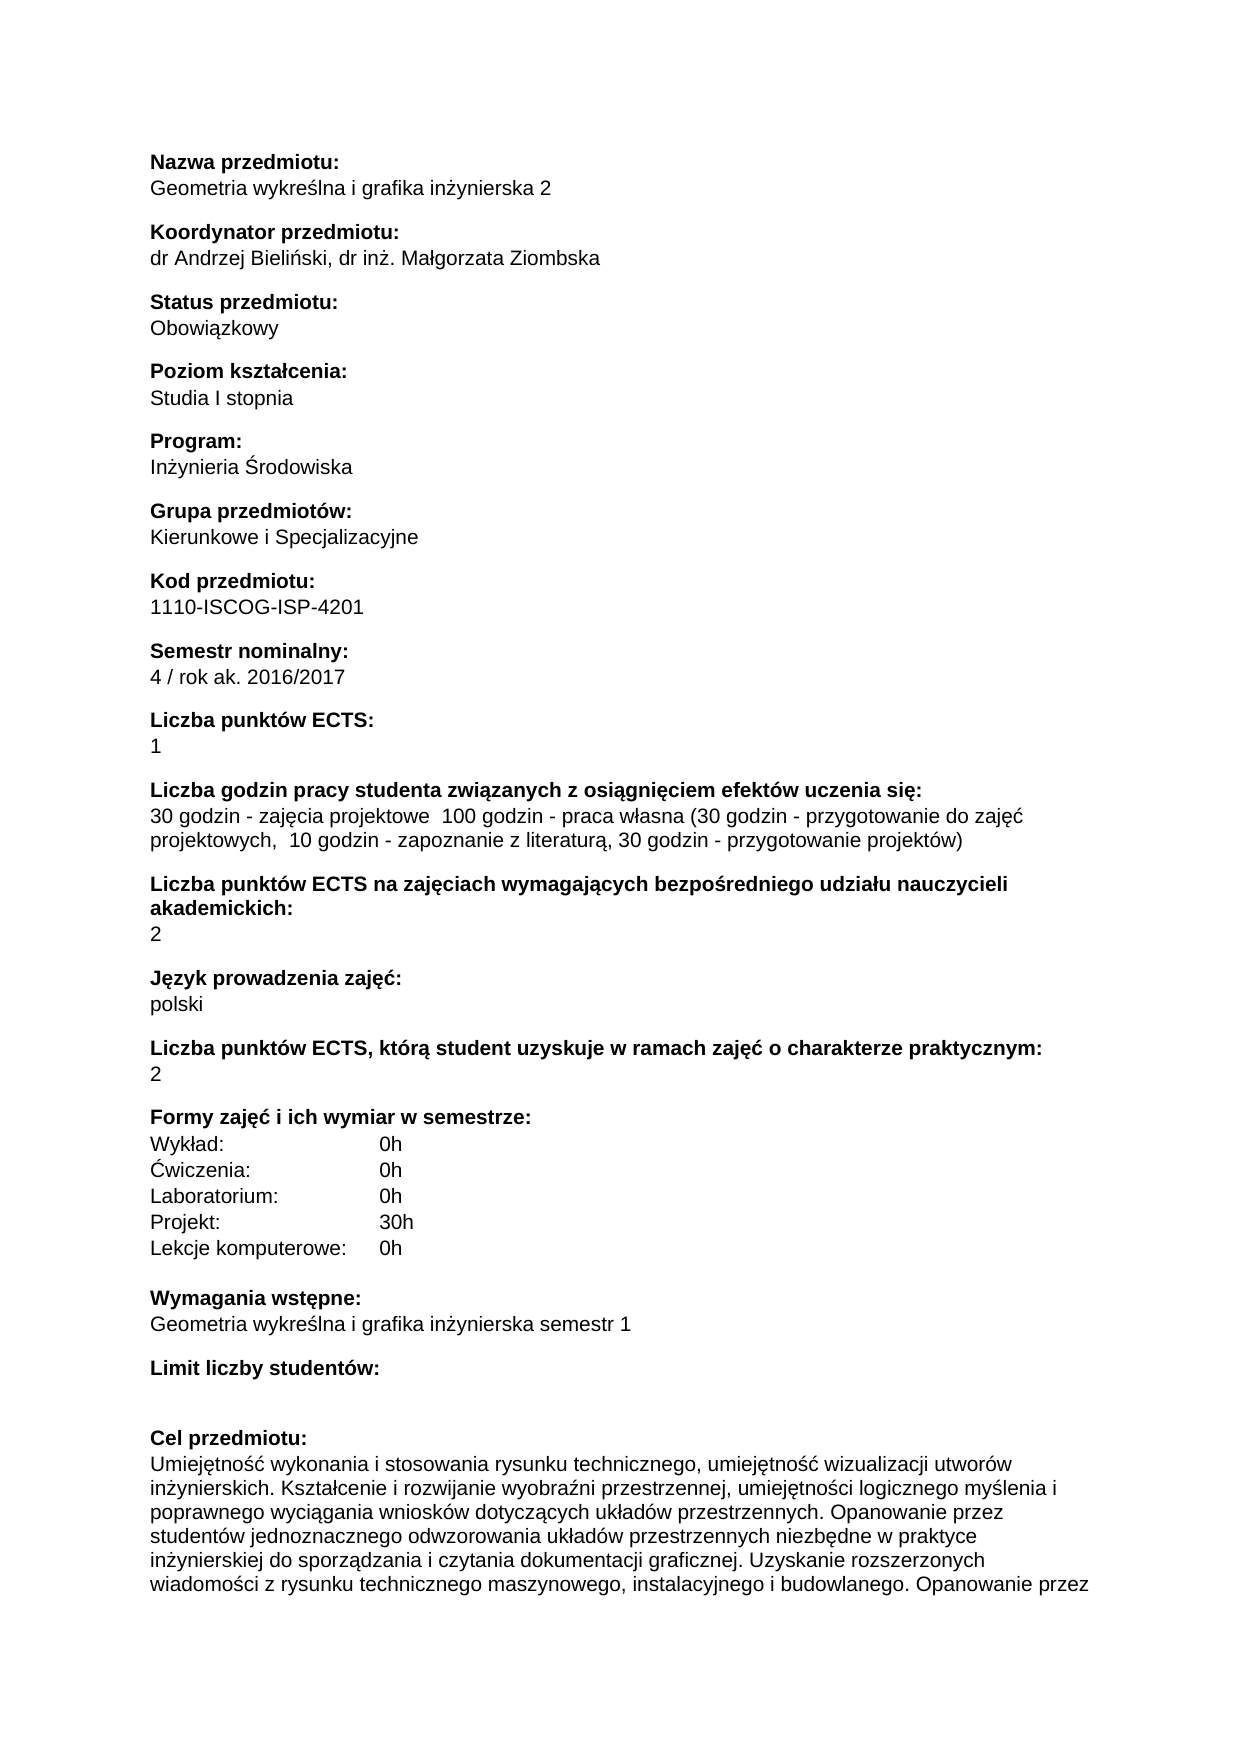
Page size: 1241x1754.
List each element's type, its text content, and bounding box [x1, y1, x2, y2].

table_cell 0h [369, 1156, 597, 1182]
text Wymagania wstępne: [150, 1286, 1090, 1310]
text Kierunkowe i Specjalizacyjne [150, 525, 1090, 549]
text polski [150, 992, 1090, 1016]
text Kod przedmiotu: [150, 569, 1090, 593]
table_header Wykład: [140, 1132, 367, 1156]
text Nazwa przedmiotu: [150, 150, 1090, 174]
table_cell Ćwiczenia: [140, 1158, 367, 1182]
text 1 [150, 734, 1090, 758]
table_cell Lekcje komputerowe: [140, 1236, 367, 1260]
text 30 godzin - zajęcia projektowe 100 godzin - praca własna (30 godzin - przygotowanie do zajęć projektowych, 10 godzin - zapoznanie z literaturą, 30 godzin - przygotowanie projektów) [150, 804, 1090, 852]
text Język prowadzenia zajęć: [150, 966, 1090, 989]
text 4 / rok ak. 2016/2017 [150, 664, 1090, 688]
table_cell Projekt: [140, 1210, 367, 1234]
text dr Andrzej Bieliński, dr inż. Małgorzata Ziombska [150, 246, 1090, 270]
table_cell Laboratorium: [140, 1184, 367, 1208]
text Liczba punktów ECTS: [150, 708, 1090, 732]
text Limit liczby studentów: [150, 1356, 1090, 1380]
text Liczba punktów ECTS, którą student uzyskuje w ramach zajęć o charakterze praktycznym: [150, 1035, 1090, 1059]
text 2 [150, 1061, 1090, 1085]
table_cell 0h [369, 1182, 597, 1208]
text Liczba godzin pracy studenta związanych z osiągnięciem efektów uczenia się: [150, 778, 1090, 802]
text Cel przedmiotu: [150, 1426, 1090, 1449]
text Studia I stopnia [150, 385, 1090, 409]
text Liczba punktów ECTS na zajęciach wymagających bezpośredniego udziału nauczycieli akademickich: [150, 872, 1090, 920]
text 2 [150, 922, 1090, 946]
table_cell 30h [369, 1208, 597, 1234]
text Inżynieria Środowiska [150, 455, 1090, 479]
text Program: [150, 429, 1090, 453]
text Geometria wykreślna i grafika inżynierska 2 [150, 176, 1090, 200]
text Poziom kształcenia: [150, 359, 1090, 383]
text Grupa przedmiotów: [150, 499, 1090, 523]
text Semestr nominalny: [150, 638, 1090, 662]
table_header 0h [369, 1132, 597, 1156]
text Obowiązkowy [150, 316, 1090, 339]
text 1110-ISCOG-ISP-4201 [150, 595, 1090, 619]
text Status przedmiotu: [150, 289, 1090, 313]
text Formy zajęć i ich wymiar w semestrze: [150, 1105, 1090, 1129]
text Koordynator przedmiotu: [150, 220, 1090, 244]
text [150, 1452, 1090, 1595]
table_cell 0h [369, 1234, 597, 1260]
text Geometria wykreślna i grafika inżynierska semestr 1 [150, 1312, 1090, 1336]
